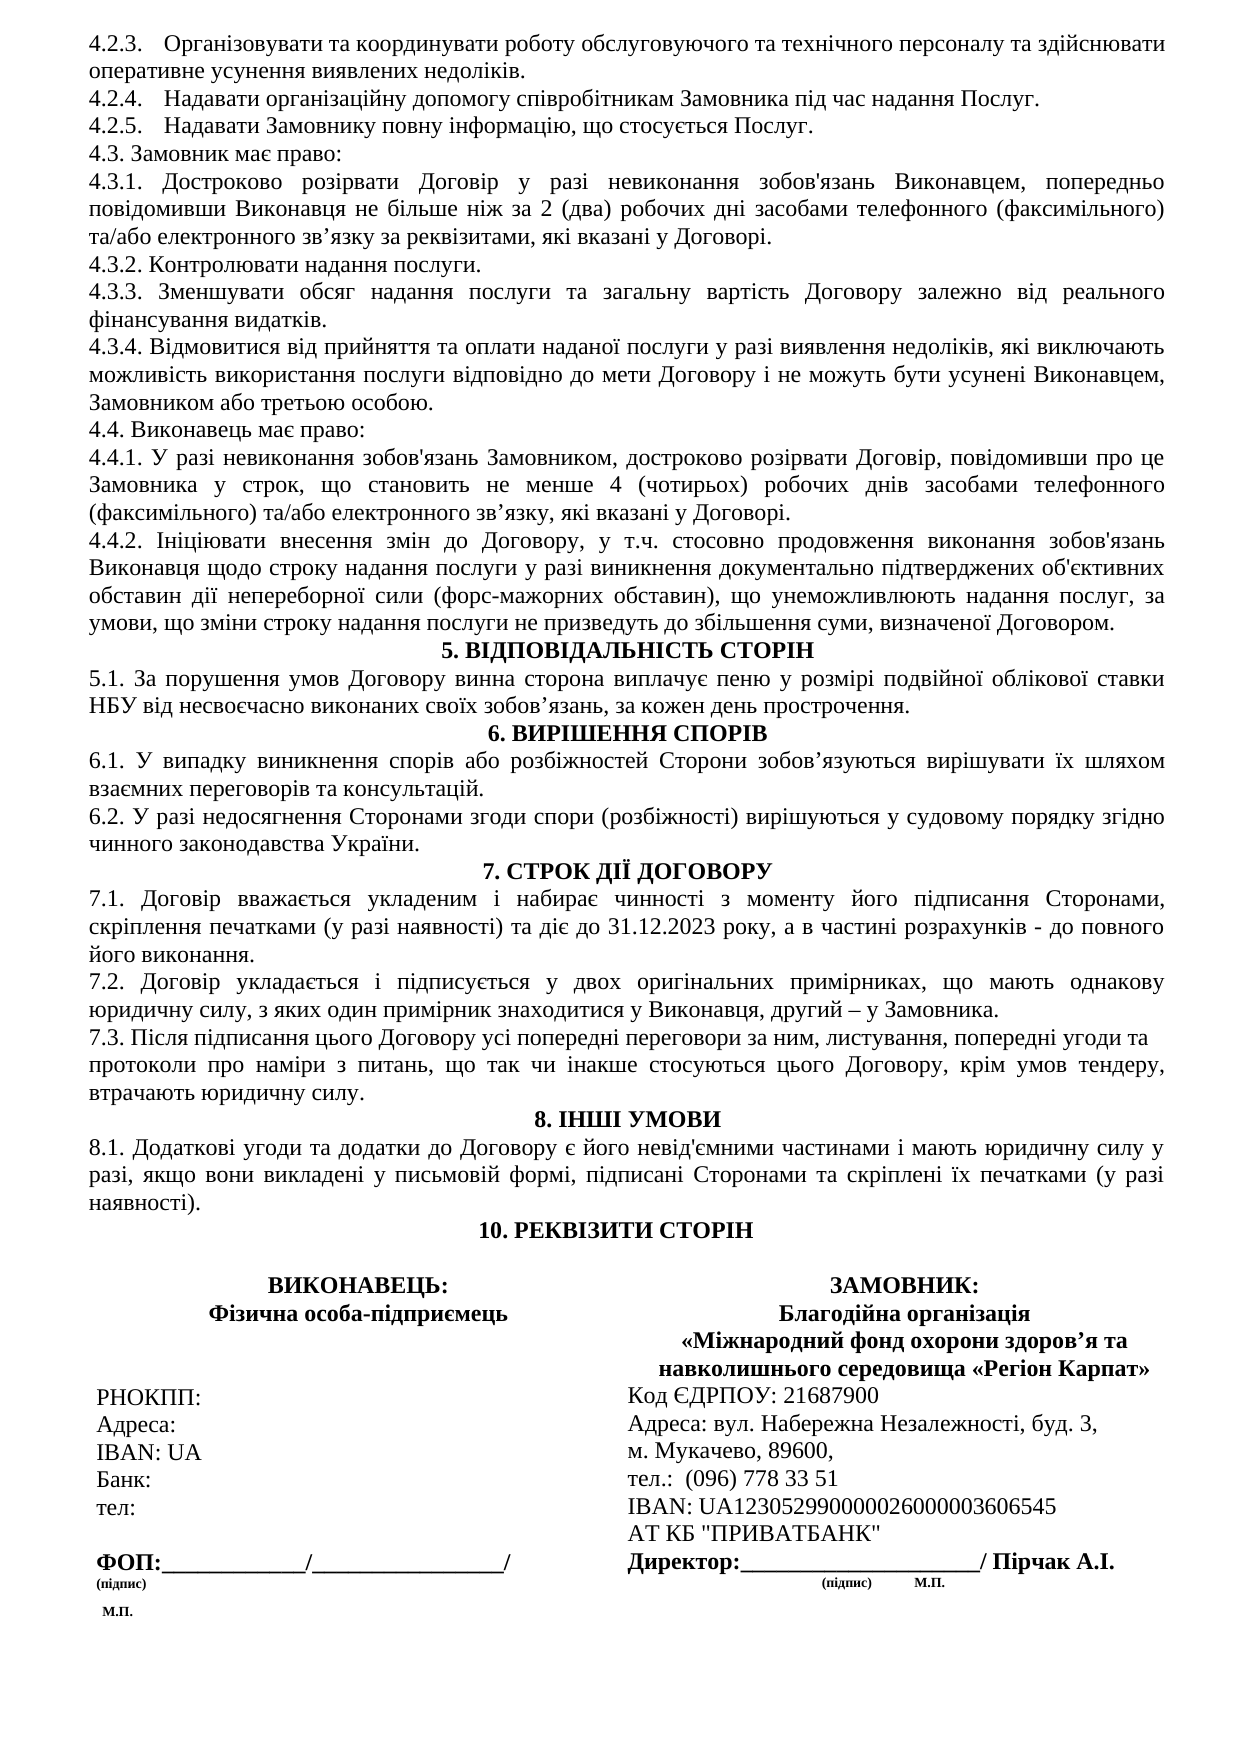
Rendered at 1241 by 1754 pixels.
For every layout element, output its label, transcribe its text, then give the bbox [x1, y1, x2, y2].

text 4.4.1. У разі невиконання зобов'язань Замовником, достроково розірвати Договір, повідомивши про це Замовника у строк, що становить не менше 4 (чотирьох) робочих днів засобами телефонного (факсимільного) та/або електронного зв’язку, які вказані у Договорі. [89, 443, 1167, 526]
text 7.2. Договір укладається і підписується у двох оригінальних примірниках, що мають однакову юридичну силу, з яких один примірник знаходитися у Виконавця, другий – у Замовника. [89, 967, 1167, 1022]
text 6. ВИРІШЕННЯ СПОРІВ [89, 719, 1167, 746]
table_header ЗАМОВНИК: Благодійна організація «Міжнародний фонд охорони здоров’я та навколишнього середовища «Регіон Карпат» Код ЄДРПОУ: 21687900 Адреса: вул. Набережна Незалежності, буд. 3, м. Мукачево, 89600, тел.: (096) 778 33 51 IBAN: UA123052990000026000003606545 АТ КБ "ПРИВАТБАНК" Директор:____________________/ Пірчак А.І. (підпис) М.П. [628, 1271, 1189, 1631]
text 7. СТРОК ДІЇ ДОГОВОРУ [89, 857, 1167, 884]
text 5. ВІДПОВІДАЛЬНІСТЬ СТОРІН [89, 636, 1167, 664]
text 4.4. Виконавець має право: [89, 415, 1167, 443]
text 4.3.2. Контролювати надання послуги. [89, 249, 1167, 277]
text 4.2.5. Надавати Замовнику повну інформацію, що стосується Послуг. [89, 112, 1167, 139]
text 4.3.4. Відмовитися від прийняття та оплати наданої послуги у разі виявлення недоліків, які виключають можливість використання послуги відповідно до мети Договору і не можуть бути усунені Виконавцем, Замовником або третьою особою. [89, 332, 1167, 415]
text 4.3. Замовник має право: [89, 139, 1167, 167]
table_header ВИКОНАВЕЦЬ: Фізична особа-підприємець РНОКПП: Адреса: IBAN: UA Банк: тел: ФОП:____________/________________/ (підпис) М.П. [96, 1271, 627, 1631]
text 8.1. Додаткові угоди та додатки до Договору є його невід'ємними частинами і мають юридичну силу у разі, якщо вони викладені у письмовій формі, підписані Сторонами та скріплені їх печатками (у разі наявності). [89, 1133, 1167, 1216]
text 6.2. У разі недосягнення Сторонами згоди спори (розбіжності) вирішуються у судовому порядку згідно чинного законодавства України. [89, 802, 1167, 857]
text 8. ІНШІ УМОВИ [89, 1105, 1167, 1133]
text 4.2.4. Надавати організаційну допомогу співробітникам Замовника під час надання Послуг. [89, 84, 1167, 112]
text 7.1. Договір вважається укладеним і набирає чинності з моменту його підписання Сторонами, скріплення печатками (у разі наявності) та діє до 31.12.2023 року, а в частині розрахунків - до повного його виконання. [89, 884, 1167, 967]
text 7.3. Після підписання цього Договору усі попередні переговори за ним, листування, попередні угоди та [89, 1022, 1167, 1050]
text 6.1. У випадку виникнення спорів або розбіжностей Сторони зобов’язуються вирішувати їх шляхом взаємних переговорів та консультацій. [89, 746, 1167, 802]
text 4.2.3. Організовувати та координувати роботу обслуговуючого та технічного персоналу та здійснювати оперативне усунення виявлених недоліків. [89, 29, 1167, 84]
text протоколи про наміри з питань, що так чи інакше стосуються цього Договору, крім умов тендеру, втрачають юридичну силу. [89, 1050, 1167, 1105]
text 5.1. За порушення умов Договору винна сторона виплачує пеню у розмірі подвійної облікової ставки НБУ від несвоєчасно виконаних своїх зобов’язань, за кожен день прострочення. [89, 664, 1167, 719]
text 4.3.3. Зменшувати обсяг надання послуги та загальну вартість Договору залежно від реального фінансування видатків. [89, 277, 1167, 332]
text 4.4.2. Ініціювати внесення змін до Договору, у т.ч. стосовно продовження виконання зобов'язань Виконавця щодо строку надання послуги у разі виникнення документально підтверджених об'єктивних обставин дії непереборної сили (форс-мажорних обставин), що унеможливлюють надання послуг, за умови, що зміни строку надання послуги не призведуть до збільшення суми, визначеної Договором. [89, 526, 1167, 636]
text 10. РЕКВІЗИТИ СТОРІН [89, 1216, 1167, 1243]
text 4.3.1. Достроково розірвати Договір у разі невиконання зобов'язань Виконавцем, попередньо повідомивши Виконавця не більше ніж за 2 (два) робочих дні засобами телефонного (факсимільного) та/або електронного зв’язку за реквізитами, які вказані у Договорі. [89, 167, 1167, 249]
